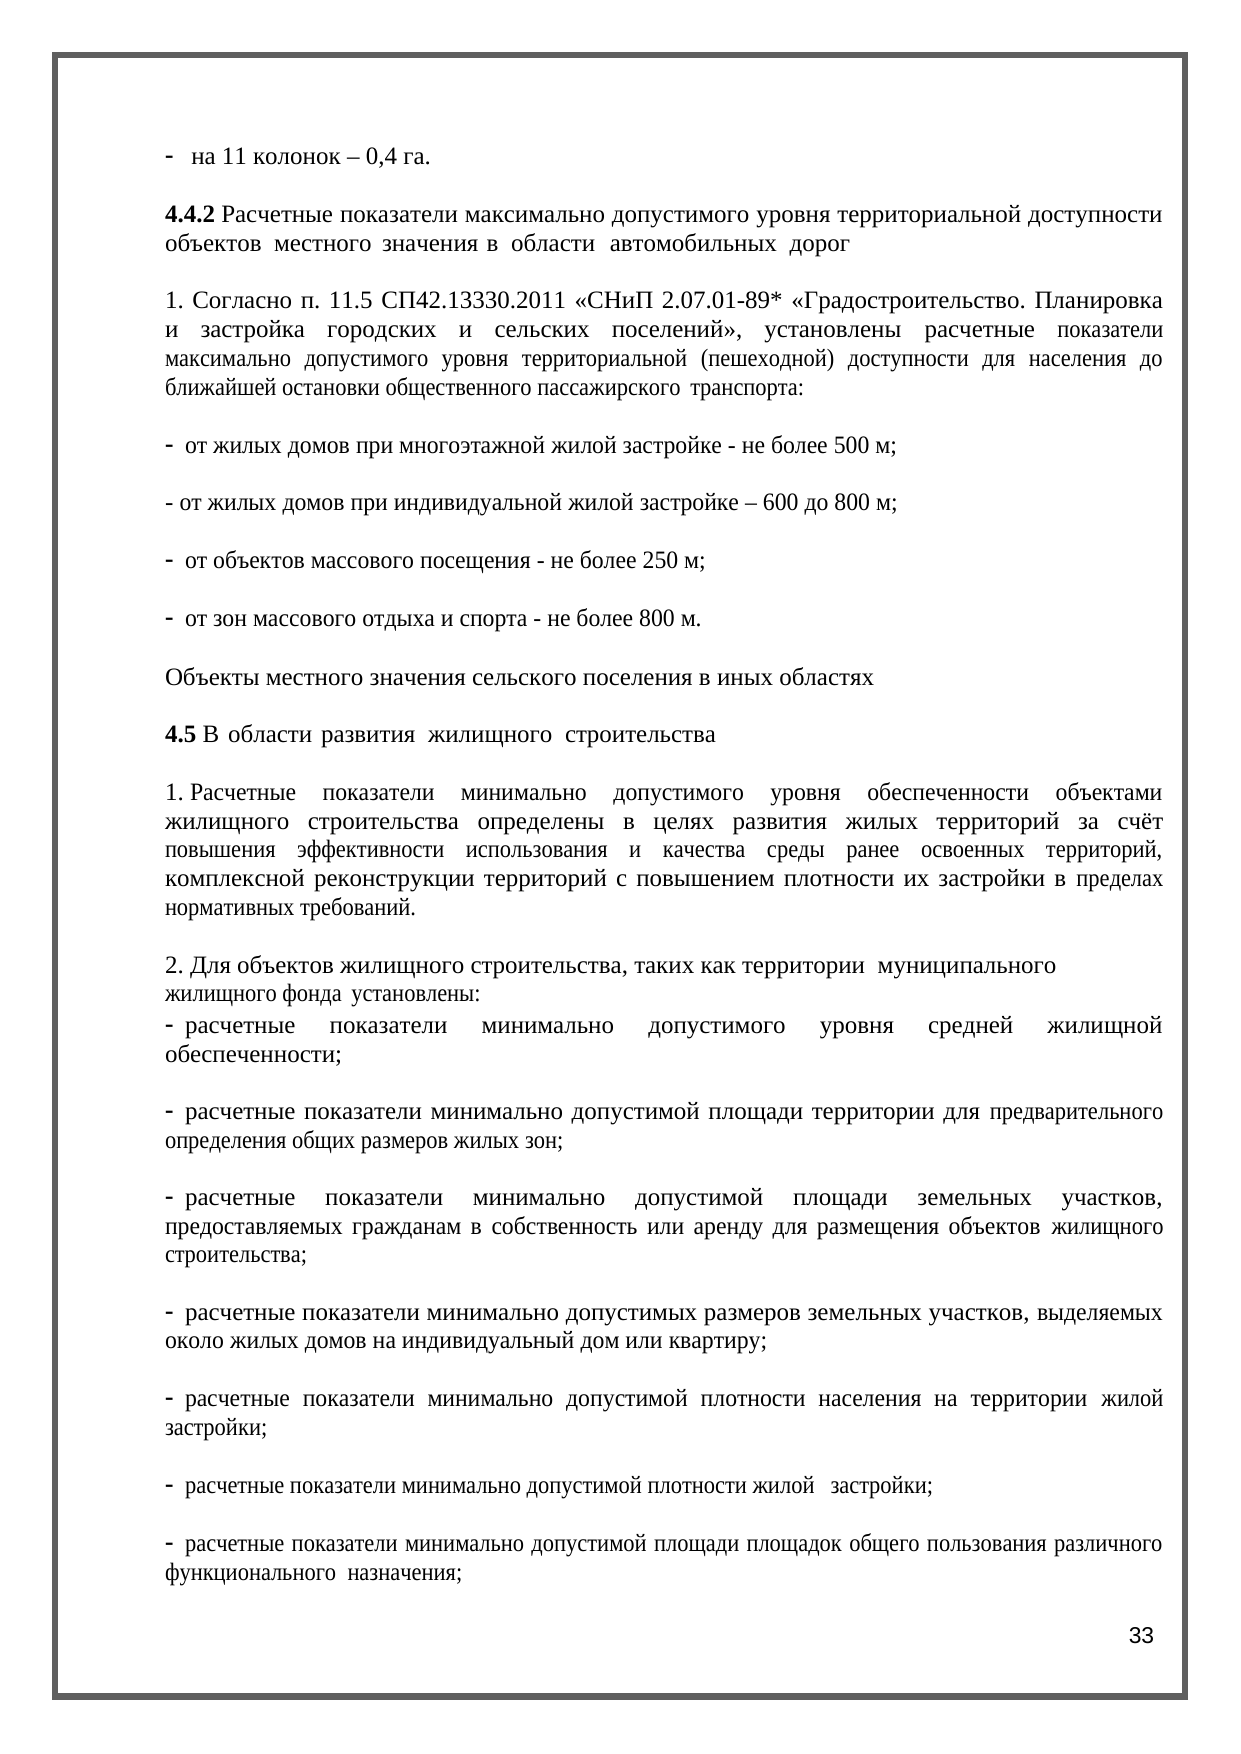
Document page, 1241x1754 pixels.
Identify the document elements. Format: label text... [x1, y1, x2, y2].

list Расчетные показатели максимально допустимого уровня территориальной доступности объектов местного значения в области автомобильных дорог [165, 199, 1163, 257]
list расчетные показатели минимально допустимой площади земельных участков, предоставляемых гражданам в собственность или аренду для размещения объектов жилищного строительства; [165, 1183, 1163, 1268]
list Расчетные показатели минимально допустимого уровня обеспеченности объектами жилищного строительства определены в целях развития жилых территорий за счёт повышения эффективности использования и качества среды ранее освоенных территорий, комплексной реконструкции территорий с повышением плотности их застройки в пределах нормативных требований. [165, 777, 1163, 921]
list расчетные показатели минимально допустимой плотности населения на территории жилой застройки; [165, 1383, 1163, 1441]
text 1. Согласно п. 11.5 СП42.13330.2011 «СНиП 2.07.01-89* «Градостроительство. Планировка и застройка городских и сельских поселений», установлены расчетные показатели максимально допустимого уровня территориальной (пешеходной) доступности для населения до ближайшей остановки общественного пассажирского транспорта: [165, 286, 1163, 401]
list расчетные показатели минимально допустимой площади территории для предварительного определения общих размеров жилых зон; [165, 1097, 1163, 1154]
list от жилых домов при индивидуальной жилой застройке – 600 до 800 м; [165, 487, 1176, 516]
text Объекты местного значения сельского поселения в иных областях [165, 662, 1176, 690]
list расчетные показатели минимально допустимой площади площадок общего пользования различного функционального назначения; [165, 1528, 1163, 1585]
list от жилых домов при многоэтажной жилой застройке - не более 500 м; [165, 430, 1176, 459]
list Для объектов жилищного строительства, таких как территории муниципального жилищного фонда установлены: [165, 950, 1163, 1007]
list расчетные показатели минимально допустимых размеров земельных участков, выделяемых около жилых домов на индивидуальный дом или квартиру; [165, 1297, 1163, 1354]
list от зон массового отдыха и спорта - не более 800 м. [165, 603, 1176, 632]
list на 11 колонок – 0,4 га. [165, 141, 1176, 170]
list В области развития жилищного строительства [165, 719, 1176, 748]
list от объектов массового посещения - не более 250 м; [165, 545, 1176, 574]
list расчетные показатели минимально допустимой плотности жилой застройки; [165, 1470, 1176, 1499]
list расчетные показатели минимально допустимого уровня средней жилищной обеспеченности; [165, 1010, 1163, 1067]
